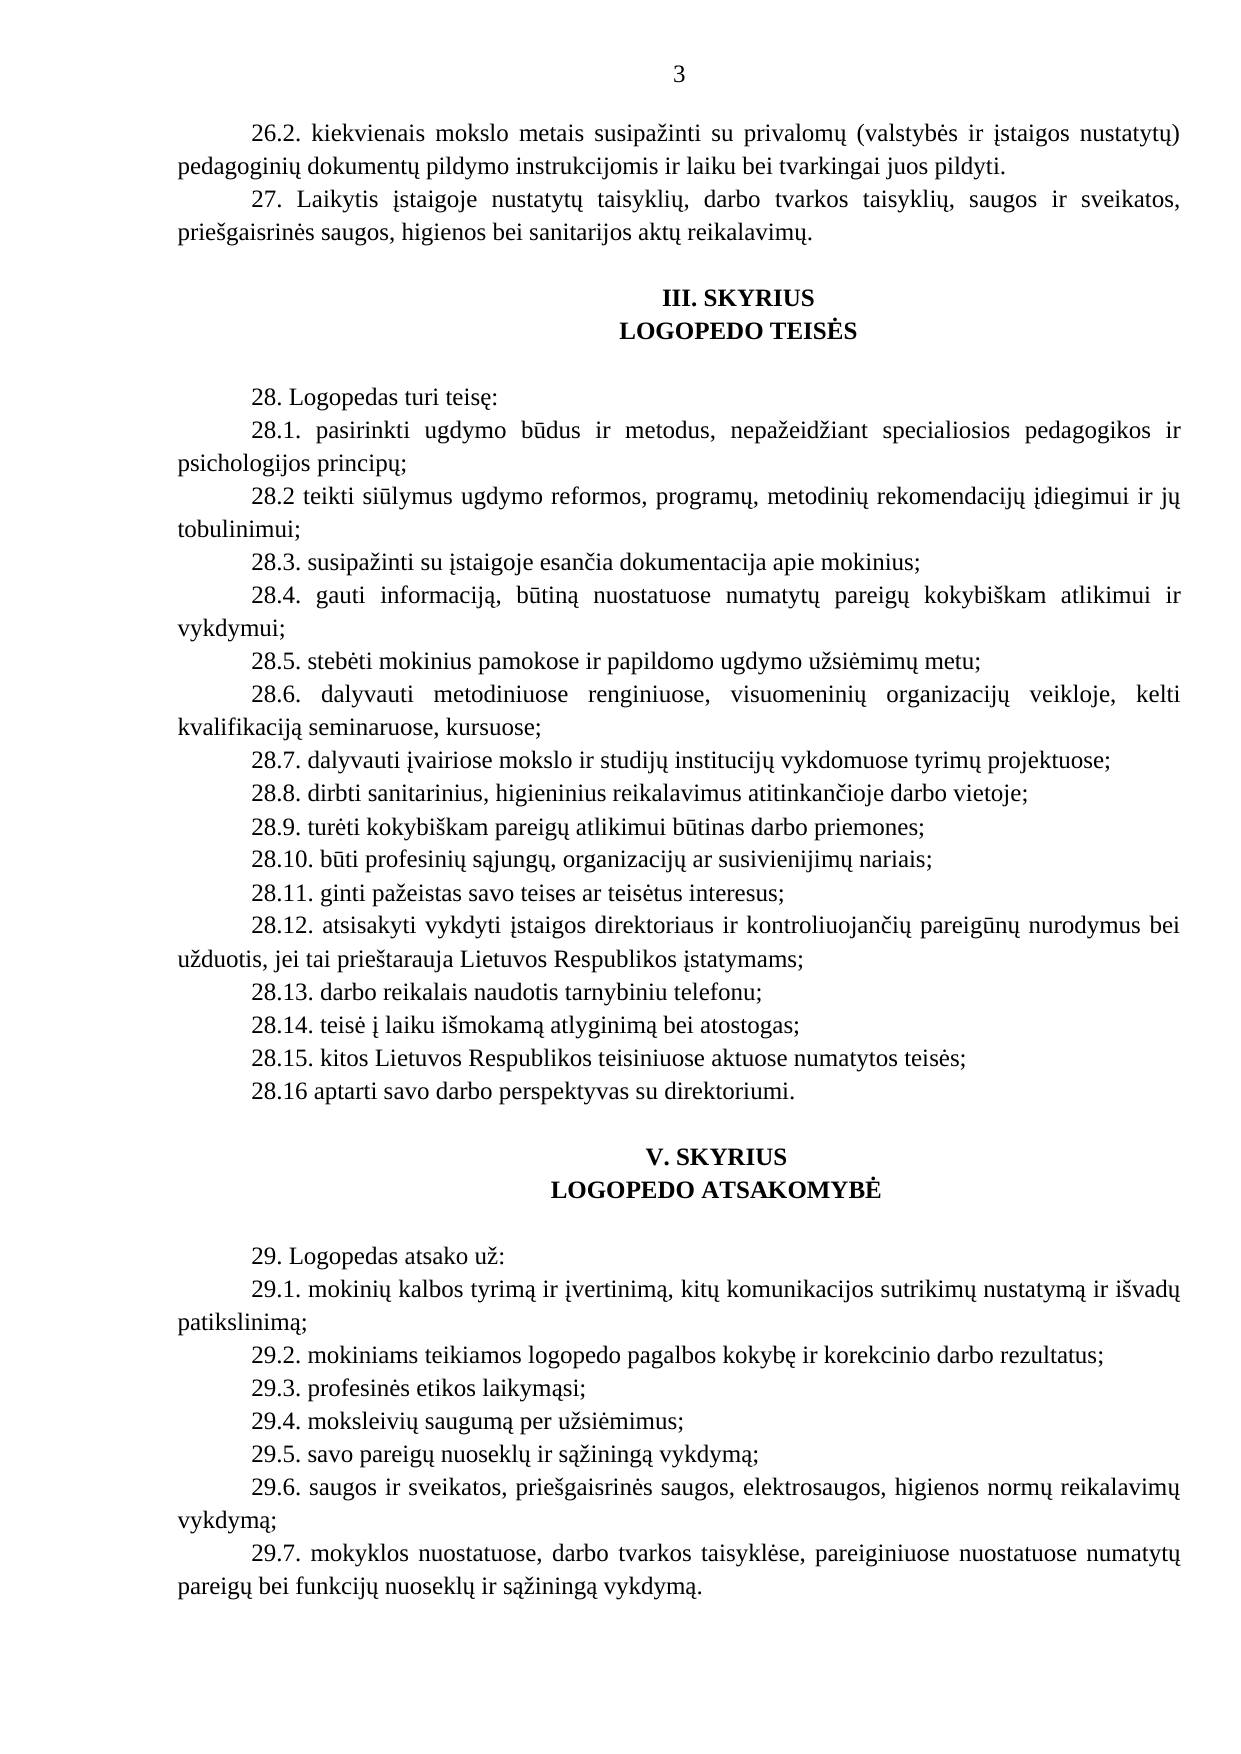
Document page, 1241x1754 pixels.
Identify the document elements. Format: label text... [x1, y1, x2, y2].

text 27. Laikytis įstaigoje nustatytų taisyklių, darbo tvarkos taisyklių, saugos ir sveikatos, priešgaisrinės saugos, higienos bei sanitarijos aktų reikalavimų. [177, 184, 1181, 246]
text 29.6. saugos ir sveikatos, priešgaisrinės saugos, elektrosaugos, higienos normų reikalavimų vykdymą; [177, 1472, 1181, 1534]
text 26.2. kiekvienais mokslo metais susipažinti su privalomų (valstybės ir įstaigos nustatytų) pedagoginių dokumentų pildymo instrukcijomis ir laiku bei tvarkingai juos pildyti. [177, 118, 1181, 180]
text 28.6. dalyvauti metodiniuose renginiuose, visuomeninių organizacijų veikloje, kelti kvalifikaciją seminaruose, kursuose; [177, 679, 1181, 741]
text 28.14. teisė į laiku išmokamą atlyginimą bei atostogas; [177, 1010, 1181, 1038]
text 28.2 teikti siūlymus ugdymo reformos, programų, metodinių rekomendacijų įdiegimui ir jų tobulinimui; [177, 481, 1181, 543]
text 29.2. mokiniams teikiamos logopedo pagalbos kokybę ir korekcinio darbo rezultatus; [177, 1340, 1181, 1369]
text 28.9. turėti kokybiškam pareigų atlikimui būtinas darbo priemones; [177, 812, 1181, 840]
text 29.4. moksleivių saugumą per užsiėmimus; [177, 1406, 1181, 1435]
text 28.1. pasirinkti ugdymo būdus ir metodus, nepažeidžiant specialiosios pedagogikos ir psichologijos principų; [177, 415, 1181, 477]
text LOGOPEDO TEISĖS [177, 316, 1181, 345]
text 29.7. mokyklos nuostatuose, darbo tvarkos taisyklėse, pareiginiuose nuostatuose numatytų pareigų bei funkcijų nuoseklų ir sąžiningą vykdymą. [177, 1538, 1181, 1600]
text 28.8. dirbti sanitarinius, higieninius reikalavimus atitinkančioje darbo vietoje; [177, 778, 1181, 807]
text 29.5. savo pareigų nuoseklų ir sąžiningą vykdymą; [177, 1439, 1181, 1468]
text 28.11. ginti pažeistas savo teises ar teisėtus interesus; [177, 878, 1181, 906]
text III. SKYRIUS [177, 283, 1181, 312]
text 28.15. kitos Lietuvos Respublikos teisiniuose aktuose numatytos teisės; [177, 1043, 1181, 1071]
text 28.4. gauti informaciją, būtiną nuostatuose numatytų pareigų kokybiškam atlikimui ir vykdymui; [177, 580, 1181, 642]
text 29.1. mokinių kalbos tyrimą ir įvertinimą, kitų komunikacijos sutrikimų nustatymą ir išvadų patikslinimą; [177, 1274, 1181, 1336]
text 28.13. darbo reikalais naudotis tarnybiniu telefonu; [177, 977, 1181, 1005]
text 28.3. susipažinti su įstaigoje esančia dokumentacija apie mokinius; [177, 547, 1181, 576]
text 29. Logopedas atsako už: [177, 1241, 1181, 1269]
text V. SKYRIUS [177, 1142, 1181, 1171]
text LOGOPEDO ATSAKOMYBĖ [177, 1175, 1181, 1203]
text 29.3. profesinės etikos laikymąsi; [177, 1373, 1181, 1402]
text 28.16 aptarti savo darbo perspektyvas su direktoriumi. [177, 1076, 1181, 1104]
text 28.5. stebėti mokinius pamokose ir papildomo ugdymo užsiėmimų metu; [177, 646, 1181, 675]
text 28.12. atsisakyti vykdyti įstaigos direktoriaus ir kontroliuojančių pareigūnų nurodymus bei užduotis, jei tai prieštarauja Lietuvos Respublikos įstatymams; [177, 911, 1181, 972]
text 28. Logopedas turi teisę: [177, 382, 1181, 411]
text 28.10. būti profesinių sąjungų, organizacijų ar susivienijimų nariais; [177, 844, 1181, 873]
text 28.7. dalyvauti įvairiose mokslo ir studijų institucijų vykdomuose tyrimų projektuose; [177, 746, 1181, 774]
